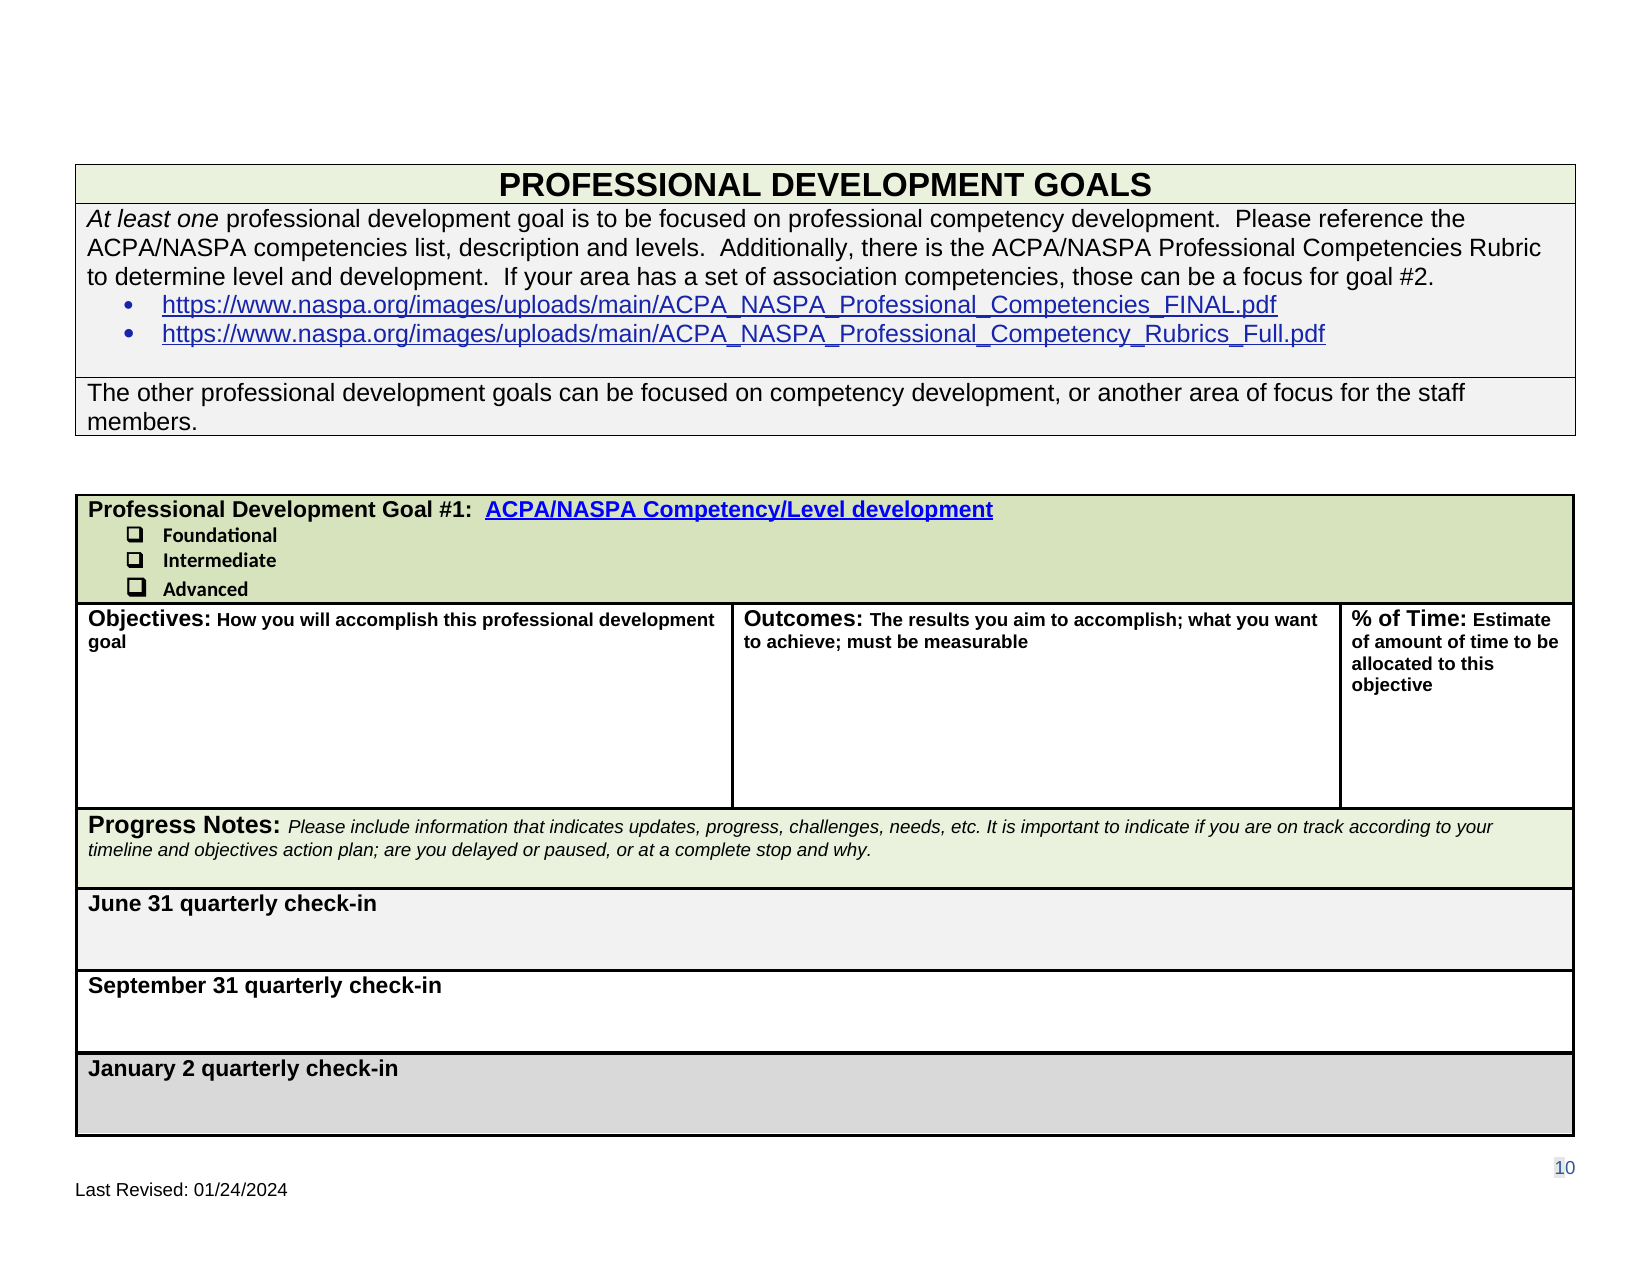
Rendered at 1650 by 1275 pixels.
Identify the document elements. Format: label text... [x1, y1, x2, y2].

table_header Professional Development Goal #1: ACPA/NASPA Competency/Level development Foundational Intermediate Advanced [78, 496, 1572, 602]
table_cell June 31 quarterly check-in [78, 890, 1572, 969]
table_cell January 2 quarterly check-in [78, 1055, 1572, 1133]
table_cell Outcomes: The results you aim to accomplish; what you want to achieve; must be measurable [734, 605, 1339, 807]
table_cell September 31 quarterly check-in [78, 972, 1572, 1051]
table_cell % of Time: Estimate of amount of time to be allocated to this objective [1342, 605, 1572, 807]
table_header PROFESSIONAL DEVELOPMENT GOALS [76, 165, 1575, 203]
table_cell At least one professional development goal is to be focused on professional competency development. Please reference the ACPA/NASPA competencies list, description and levels. Additionally, there is the ACPA/NASPA Professional Competencies Rubric to determine level and development. If your area has a set of association competencies, those can be a focus for goal #2. https://www.naspa.org/images/uploads/main/ACPA_NASPA_Professional_Competencies_FINAL.pdf https://www.naspa.org/images/uploads/main/ACPA_NASPA_Professional_Competency_Rubrics_Full.pdf [76, 204, 1575, 377]
table_cell The other professional development goals can be focused on competency development, or another area of focus for the staff members. [76, 378, 1575, 435]
table_cell Objectives: How you will accomplish this professional development goal [78, 605, 731, 807]
table_cell Progress Notes: Please include information that indicates updates, progress, challenges, needs, etc. It is important to indicate if you are on track according to your timeline and objectives action plan; are you delayed or paused, or at a complete stop and why. [78, 810, 1572, 887]
